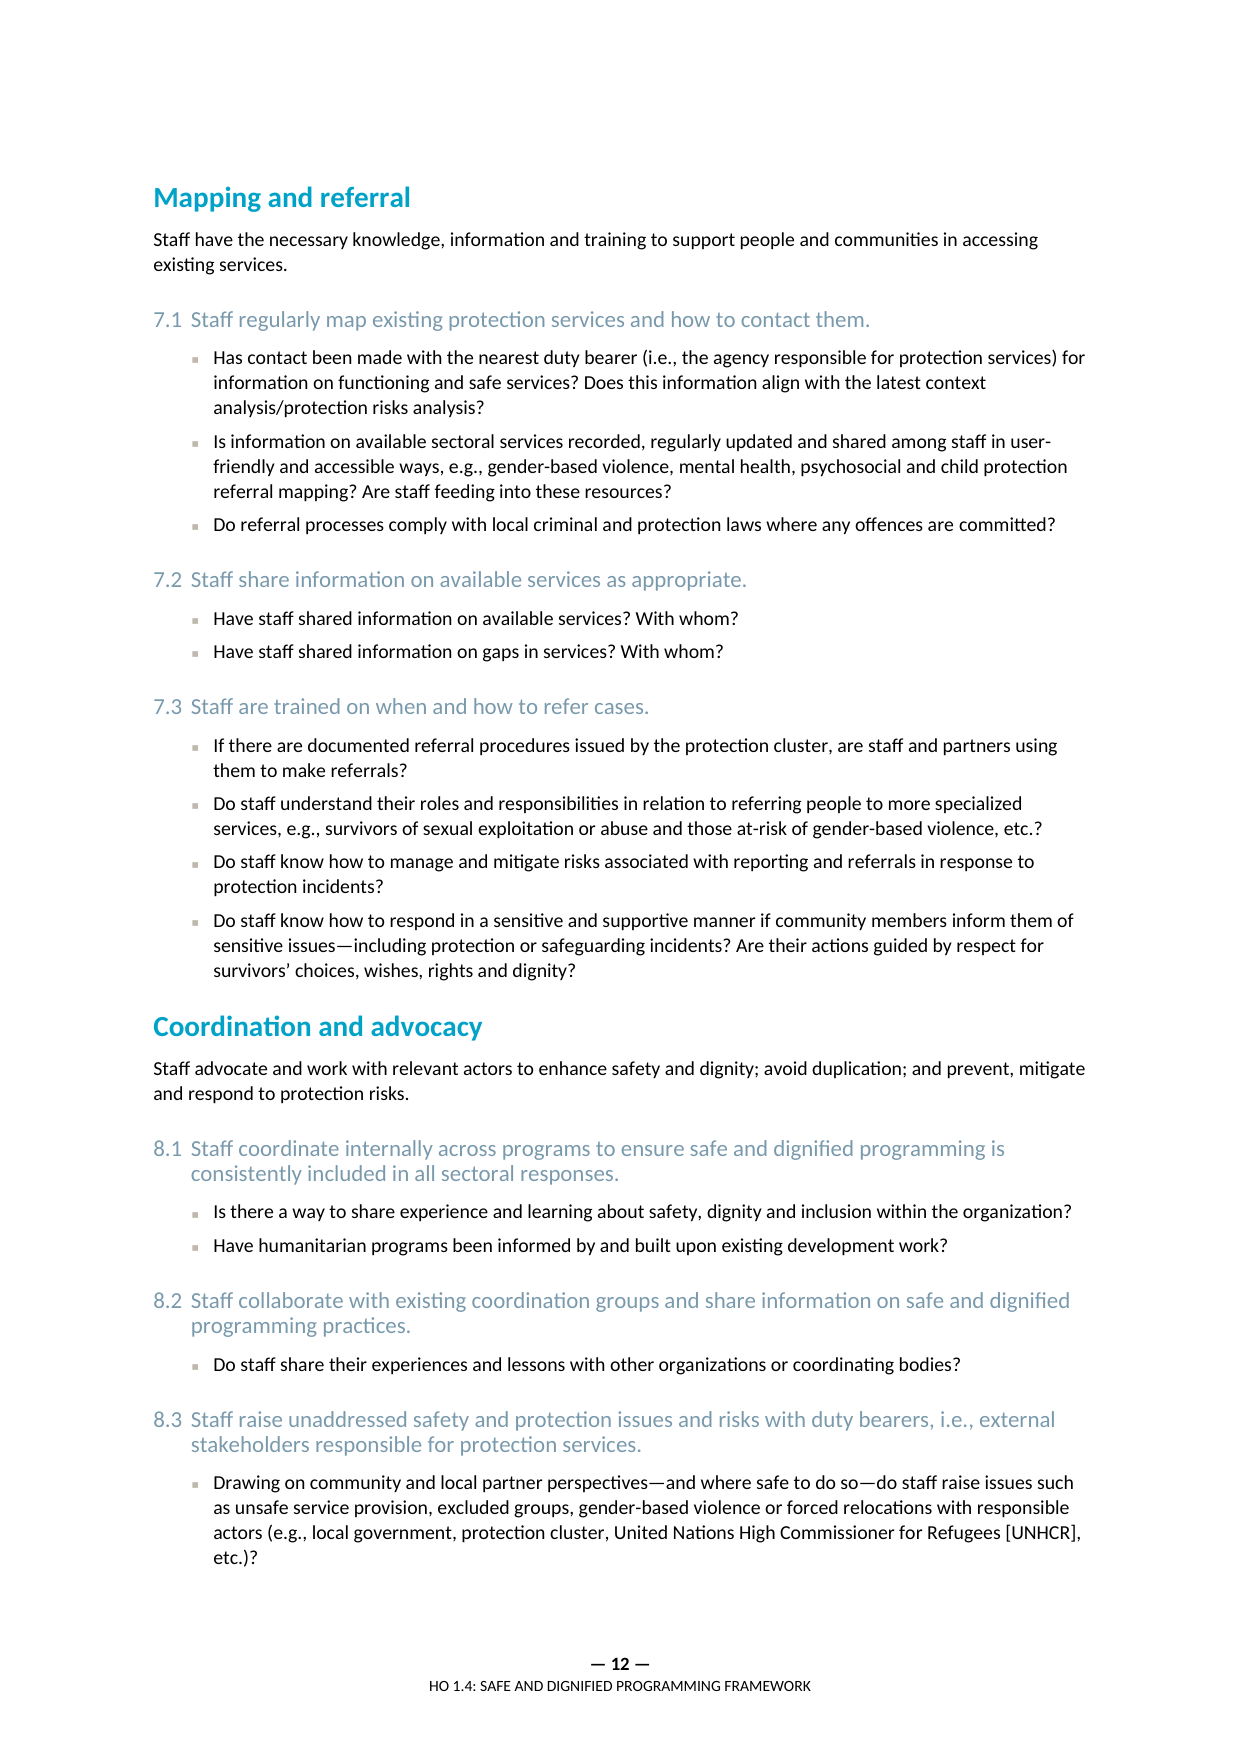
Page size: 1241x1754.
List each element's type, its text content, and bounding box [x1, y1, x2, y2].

text Staff advocate and work with relevant actors to enhance safety and dignity; avoid duplication; and prevent, mitigate and respond to protection risks. [153, 1055, 1087, 1105]
text 7.1 Staff regularly map existing protection services and how to contact them. [153, 307, 1087, 332]
text 8.2 Staff collaborate with existing coordination groups and share information on safe and dignified programming practices. [153, 1288, 1087, 1338]
list Have humanitarian programs been informed by and built upon existing development work? [191, 1232, 1087, 1257]
text 8.1 Staff coordinate internally across programs to ensure safe and dignified programming is consistently included in all sectoral responses. [153, 1136, 1087, 1186]
list If there are documented referral procedures issued by the protection cluster, are staff and partners using them to make referrals? [191, 732, 1087, 782]
text 7.3 Staff are trained on when and how to refer cases. [153, 695, 1087, 720]
text Staff have the necessary knowledge, information and training to support people and communities in accessing existing services. [153, 226, 1087, 276]
list Has contact been made with the nearest duty bearer (i.e., the agency responsible for protection services) for information on functioning and safe services? Does this information align with the latest context analysis/protection risks analysis? [191, 345, 1087, 420]
subtitle Mapping and referral [153, 184, 1087, 213]
list Have staff shared information on gaps in services? With whom? [191, 638, 1087, 663]
list Drawing on community and local partner perspectives—and where safe to do so—do staff raise issues such as unsafe service provision, excluded groups, gender-based violence or forced relocations with responsible actors (e.g., local government, protection cluster, United Nations High Commissioner for Refugees [UNHCR], etc.)? [191, 1470, 1087, 1570]
subtitle Coordination and advocacy [153, 1013, 1087, 1043]
list Do staff know how to manage and mitigate risks associated with reporting and referrals in response to protection incidents? [191, 849, 1087, 899]
list Do staff know how to respond in a sensitive and supportive manner if community members inform them of sensitive issues—including protection or safeguarding incidents? Are their actions guided by respect for survivors’ choices, wishes, rights and dignity? [191, 907, 1087, 982]
list Is there a way to share experience and learning about safety, dignity and inclusion within the organization? [191, 1199, 1087, 1224]
list Have staff shared information on available services? With whom? [191, 605, 1087, 630]
list Is information on available sectoral services recorded, regularly updated and shared among staff in user-friendly and accessible ways, e.g., gender-based violence, mental health, psychosocial and child protection referral mapping? Are staff feeding into these resources? [191, 428, 1087, 503]
list Do referral processes comply with local criminal and protection laws where any offences are committed? [191, 511, 1087, 536]
text 7.2 Staff share information on available services as appropriate. [153, 568, 1087, 593]
list Do staff understand their roles and responsibilities in relation to referring people to more specialized services, e.g., survivors of sexual exploitation or abuse and those at-risk of gender-based violence, etc.? [191, 791, 1087, 841]
text 8.3 Staff raise unaddressed safety and protection issues and risks with duty bearers, i.e., external stakeholders responsible for protection services. [153, 1407, 1087, 1457]
list Do staff share their experiences and lessons with other organizations or coordinating bodies? [191, 1351, 1087, 1376]
